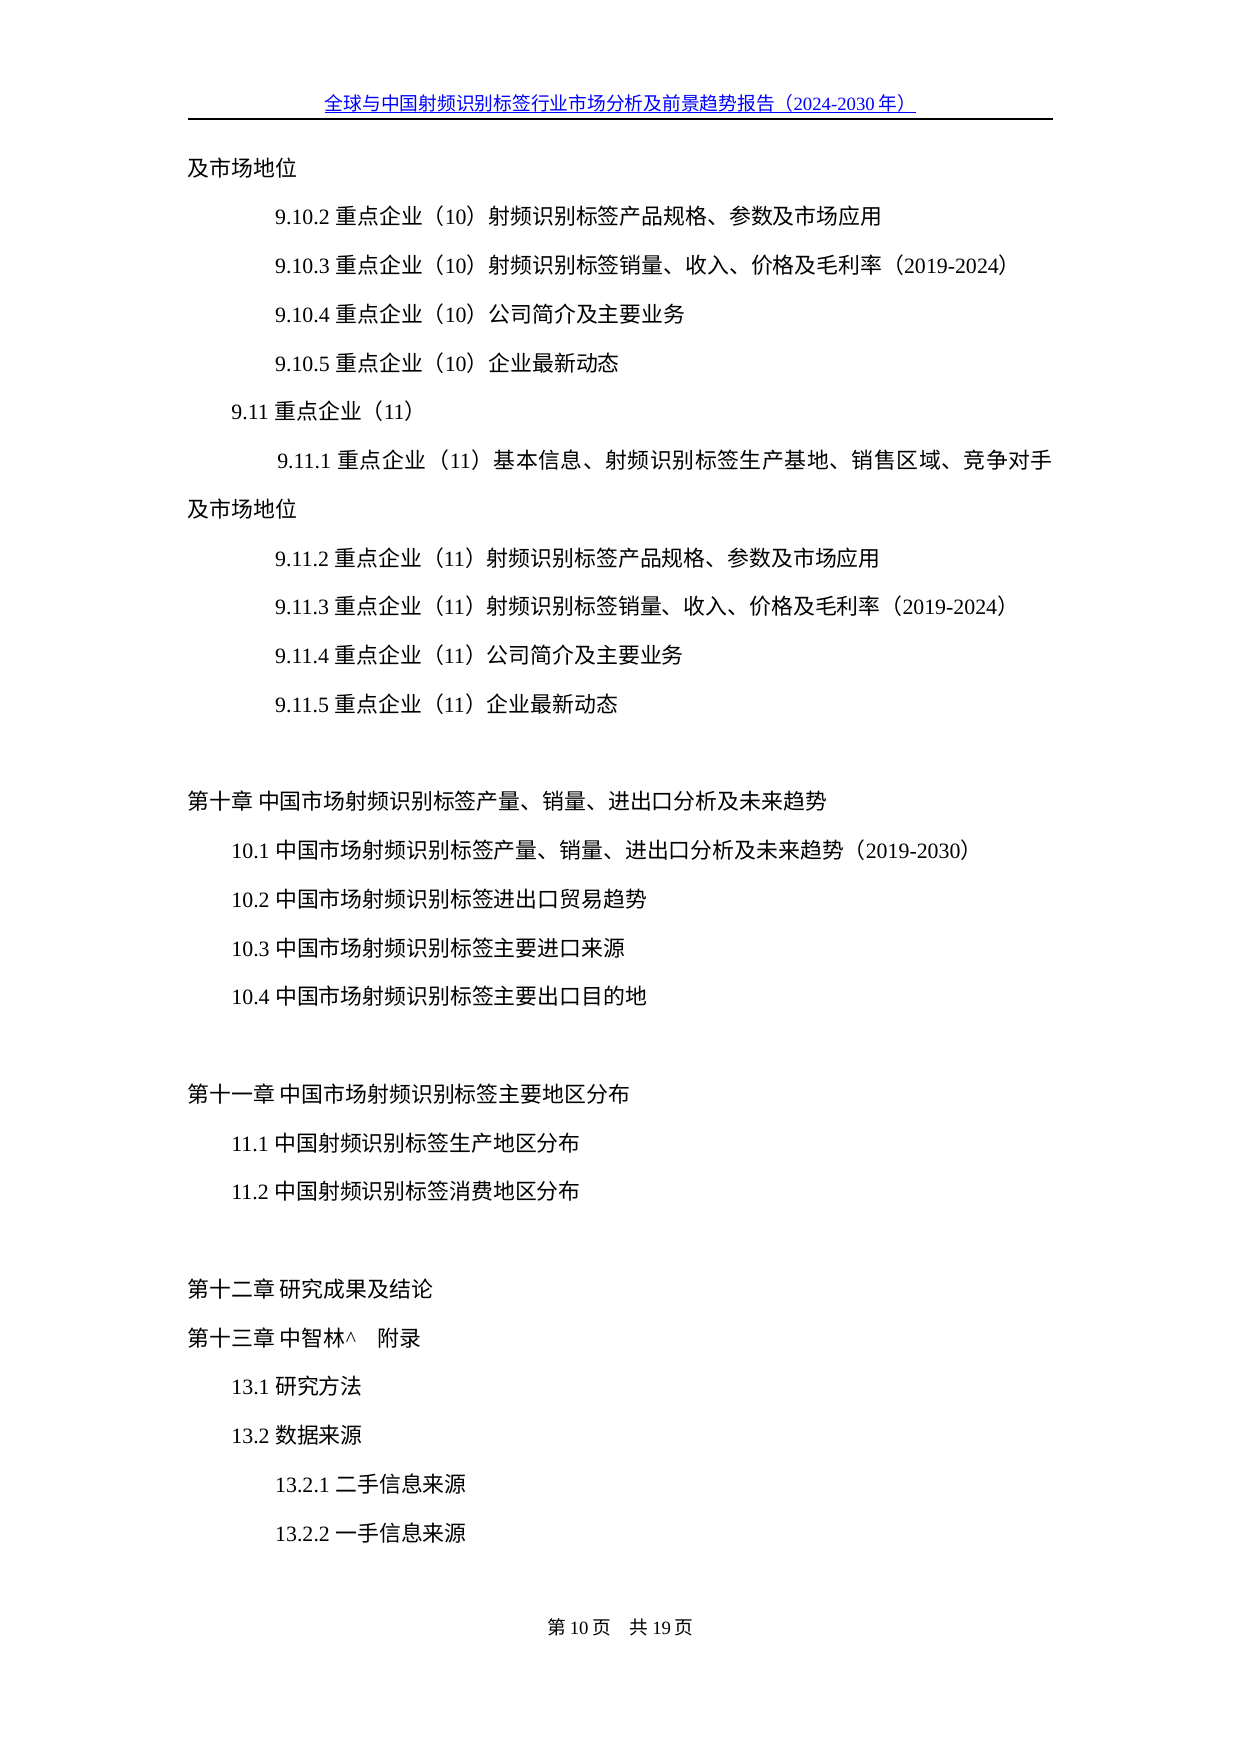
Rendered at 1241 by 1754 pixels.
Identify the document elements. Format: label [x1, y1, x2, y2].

text [187, 150, 1053, 1548]
